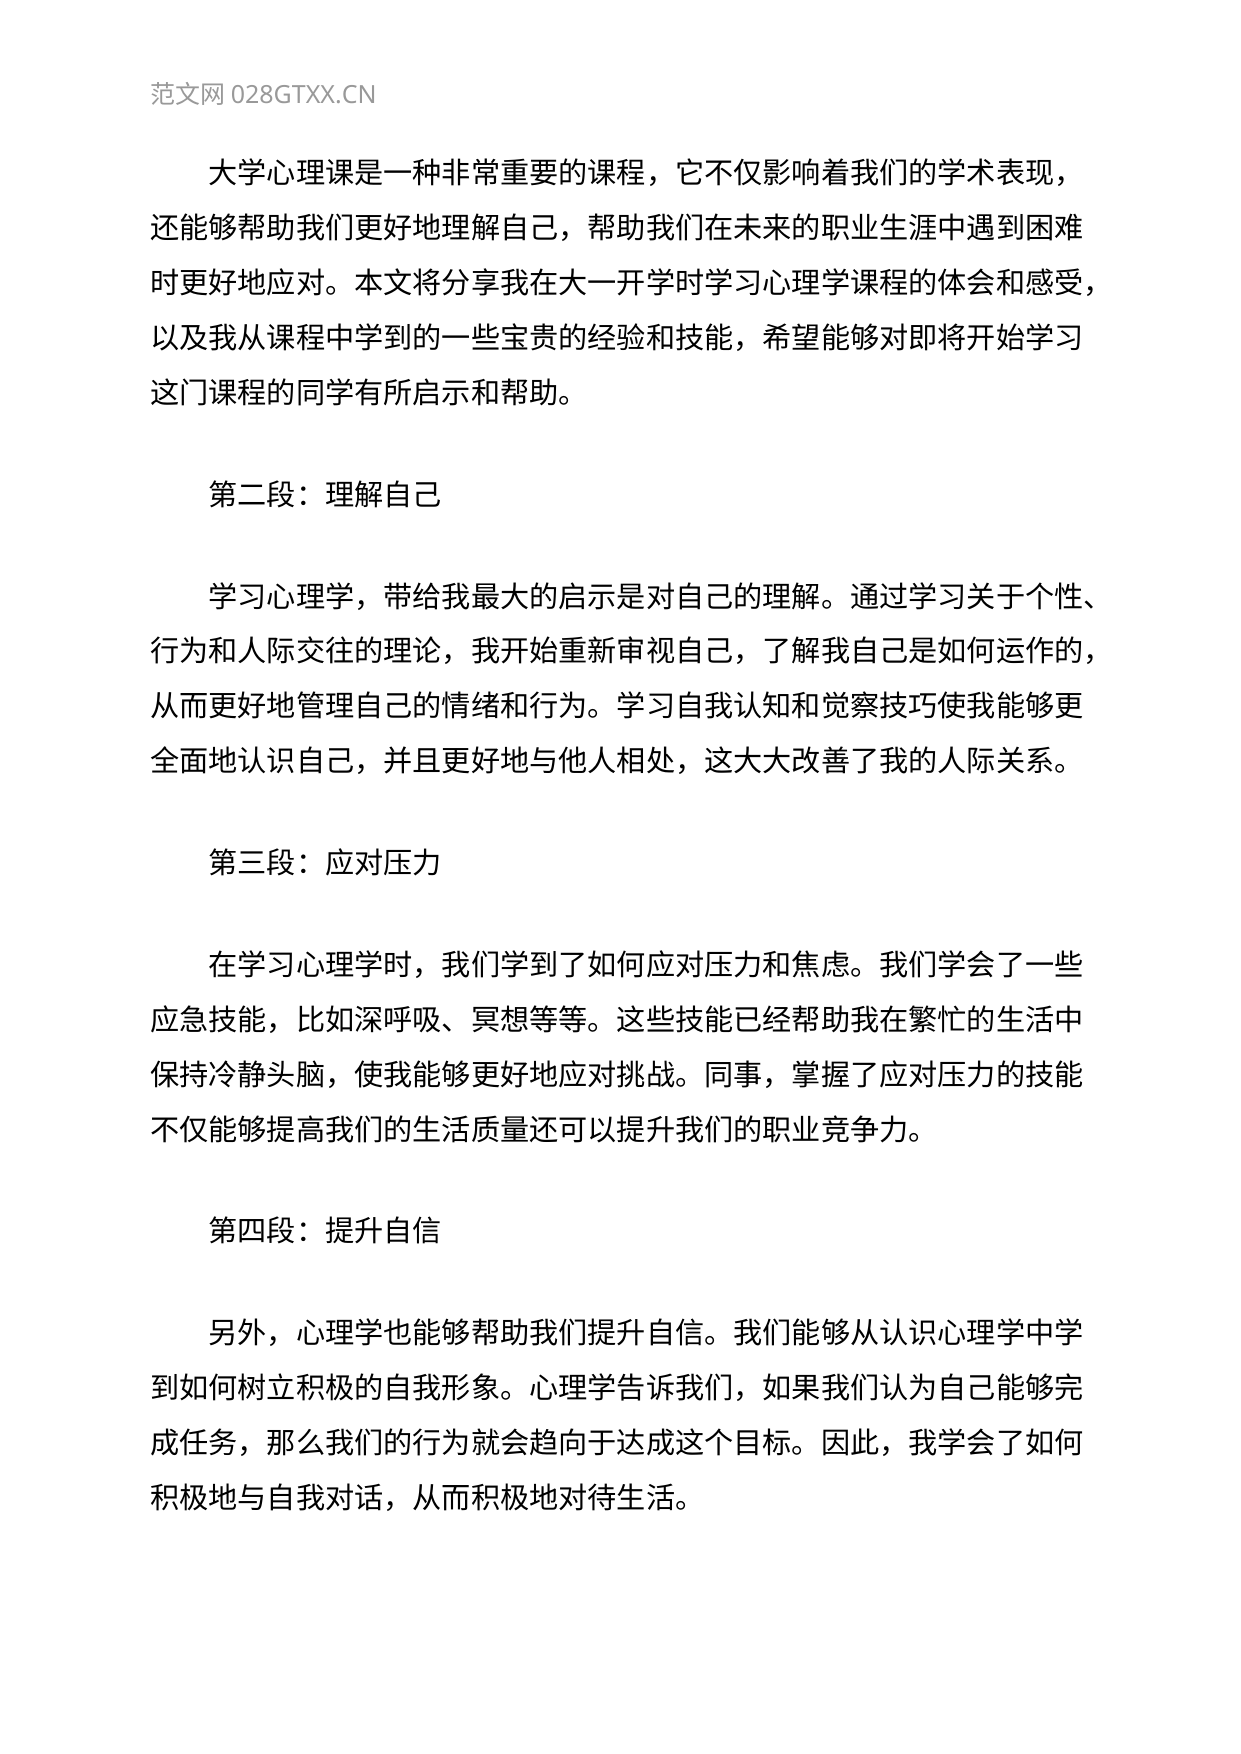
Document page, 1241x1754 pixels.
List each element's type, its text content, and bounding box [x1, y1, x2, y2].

text 学习心理学，带给我最大的启示是对自己的理解。通过学习关于个性、行为和人际交往的理论，我开始重新审视自己，了解我自己是如何运作的，从而更好地管理自己的情绪和行为。学习自我认知和觉察技巧使我能够更全面地认识自己，并且更好地与他人相处，这大大改善了我的人际关系。 [150, 573, 1090, 780]
text 第二段：理解自己 [150, 471, 1090, 514]
text 第四段：提升自信 [150, 1208, 1090, 1250]
text 第三段：应对压力 [150, 839, 1090, 882]
text 大学心理课是一种非常重要的课程，它不仅影响着我们的学术表现，还能够帮助我们更好地理解自己，帮助我们在未来的职业生涯中遇到困难时更好地应对。本文将分享我在大一开学时学习心理学课程的体会和感受，以及我从课程中学到的一些宝贵的经验和技能，希望能够对即将开始学习这门课程的同学有所启示和帮助。 [150, 150, 1090, 412]
text 另外，心理学也能够帮助我们提升自信。我们能够从认识心理学中学到如何树立积极的自我形象。心理学告诉我们，如果我们认为自己能够完成任务，那么我们的行为就会趋向于达成这个目标。因此，我学会了如何积极地与自我对话，从而积极地对待生活。 [150, 1309, 1090, 1517]
text 在学习心理学时，我们学到了如何应对压力和焦虑。我们学会了一些应急技能，比如深呼吸、冥想等等。这些技能已经帮助我在繁忙的生活中保持冷静头脑，使我能够更好地应对挑战。同事，掌握了应对压力的技能不仅能够提高我们的生活质量还可以提升我们的职业竞争力。 [150, 941, 1090, 1148]
